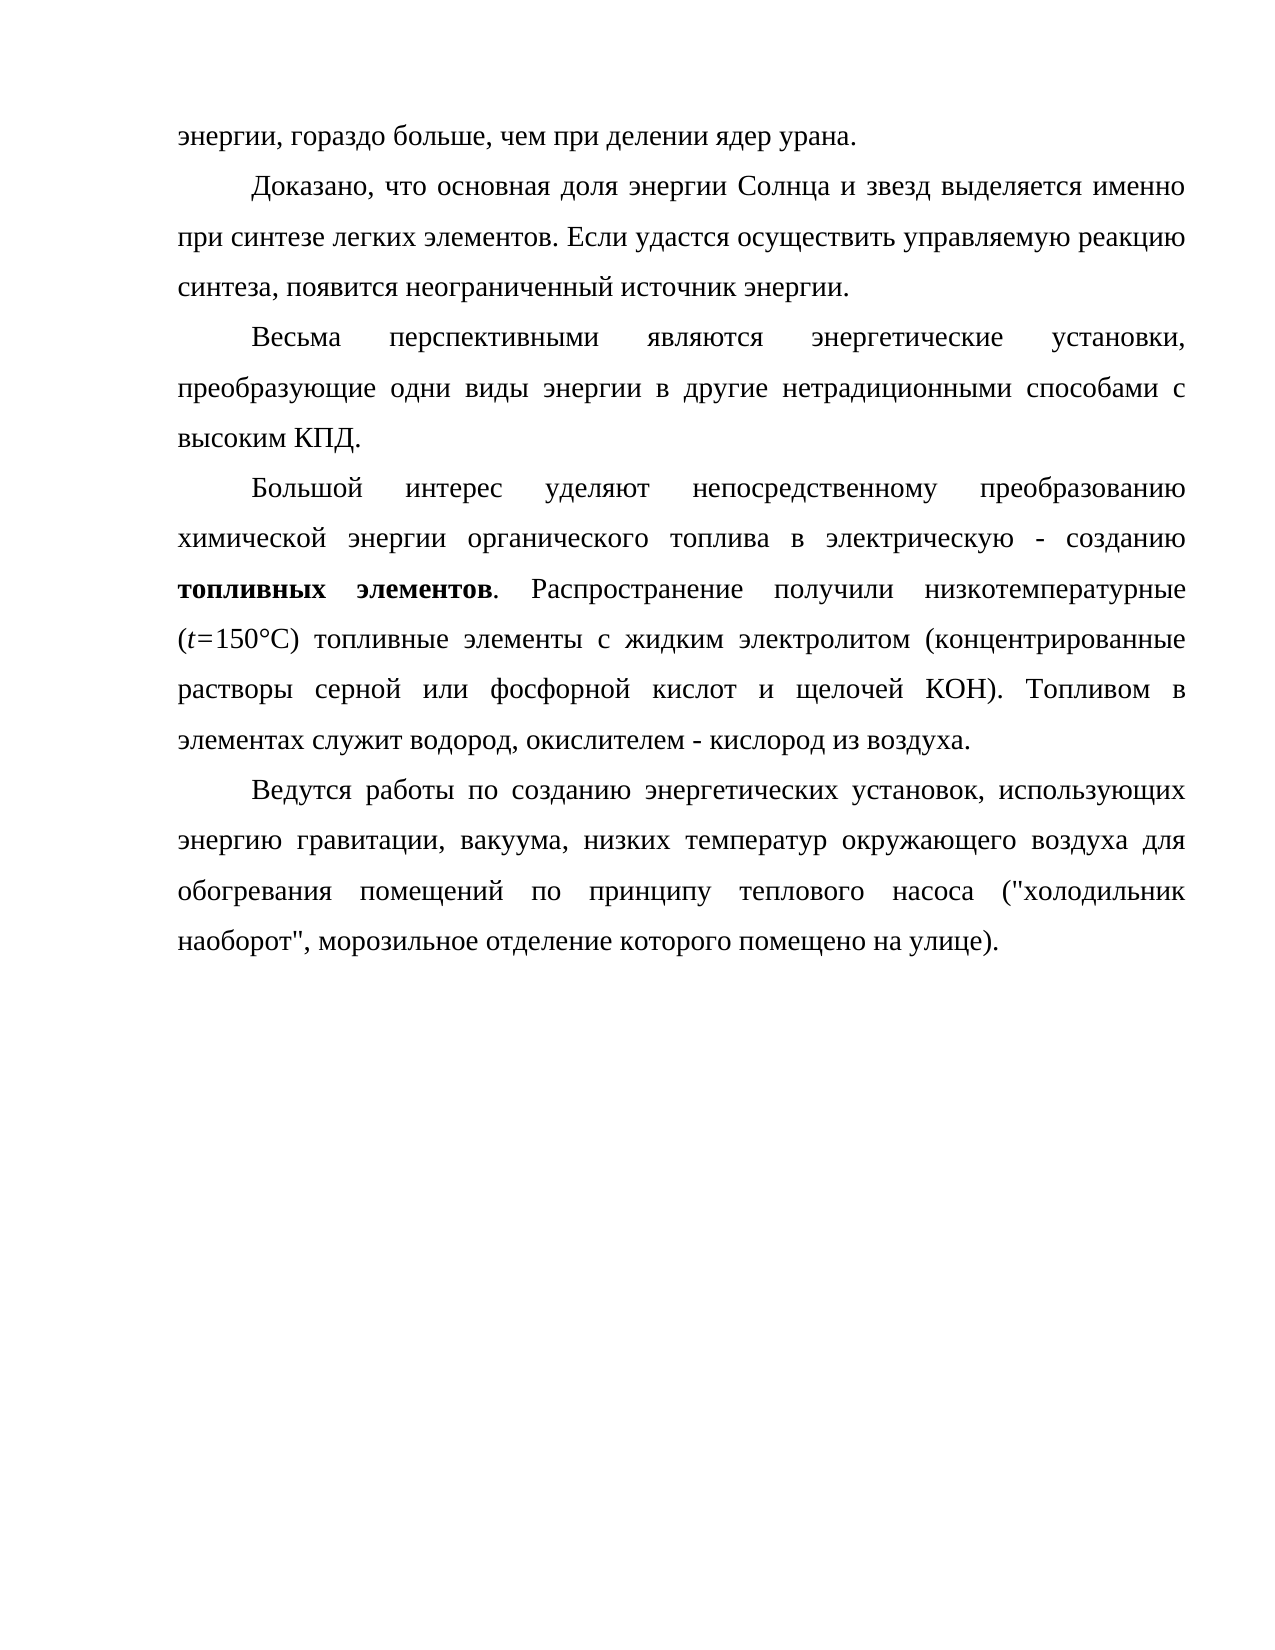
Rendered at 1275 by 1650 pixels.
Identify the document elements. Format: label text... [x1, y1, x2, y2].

text Ведутся работы по созданию энергетических установок, использующих энергию гравитации, вакуума, низких температур окружающего воздуха для обогревания помещений по принципу теплового насоса ("холодильник наоборот", морозильное отделение которого помещено на улице). [177, 772, 1186, 957]
text Доказано, что основная доля энергии Солнца и звезд выделяется именно при синтезе легких элементов. Если удастся осуществить управляемую реакцию синтеза, появится неограниченный источник энергии. [177, 168, 1186, 303]
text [177, 118, 1186, 152]
text Весьма перспективными являются энергетические установки, преобразующие одни виды энергии в другие нетрадиционными способами с высоким КПД. [177, 319, 1186, 453]
text Большой интерес уделяют непосредственному преобразованию химической энергии органического топлива в электрическую - созданию топливных элементов. Распространение получили низкотемпературные (t=150°С) топливные элементы с жидким электролитом (концентрированные растворы серной или фосфорной кислот и щелочей КОН). Топливом в элементах служит водород, окислителем - кислород из воздуха. [177, 470, 1186, 755]
